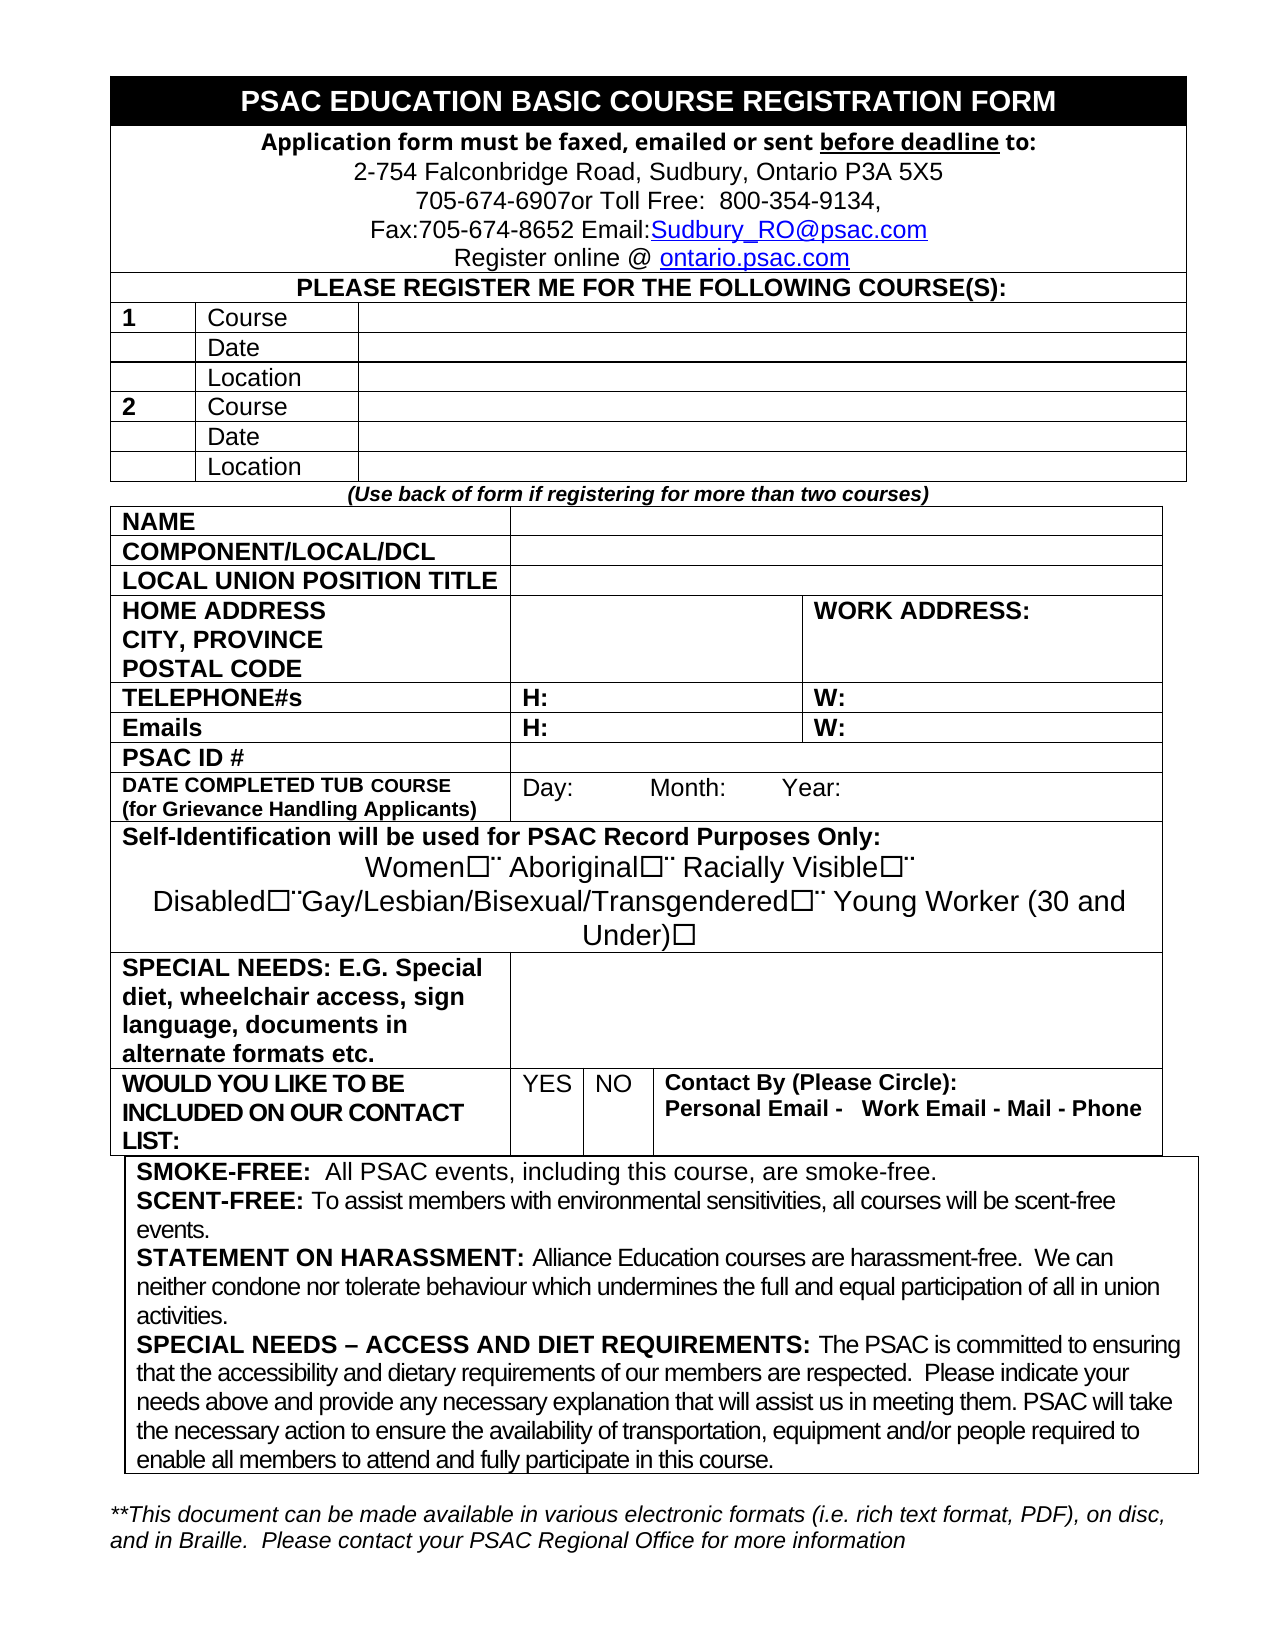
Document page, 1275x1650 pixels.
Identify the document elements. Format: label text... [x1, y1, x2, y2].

table_cell [359, 452, 1186, 481]
table_cell [359, 303, 1186, 332]
table_cell COMPONENT/LOCAL/DCL [111, 536, 510, 565]
table_cell Self-Identification will be used for PSAC Record Purposes Only: Women¨ Aboriginal¨ Racially Visible¨ Disabled¨Gay/Lesbian/Bisexual/Transgendered¨ Young Worker (30 and Under) [111, 822, 1162, 952]
table_cell TELEPHONE#s [111, 683, 510, 712]
table_cell WOULD YOU LIKE TO BE INCLUDED ON OUR CONTACT LIST: [111, 1069, 510, 1155]
table_cell H: [511, 683, 802, 712]
table_cell DATE COMPLETED TUB COURSE (for Grievance Handling Applicants) [111, 773, 510, 821]
table_cell WORK ADDRESS: [803, 596, 1162, 682]
table_cell [511, 566, 1162, 595]
table_cell Course [196, 303, 358, 332]
table_cell 2 [111, 392, 195, 421]
table_cell [111, 363, 195, 391]
table_header NAME [111, 507, 510, 535]
table_cell [511, 953, 1162, 1068]
table_cell LOCAL UNION POSITION TITLE [111, 566, 510, 595]
table_cell Location [196, 452, 358, 481]
table_cell [511, 536, 1162, 565]
table_cell PSAC ID # [111, 743, 510, 772]
table_cell [111, 333, 195, 361]
table_cell Day: Month: Year: [511, 773, 1162, 821]
table_cell Location [196, 363, 358, 391]
table_cell [511, 596, 802, 682]
table_cell SPECIAL NEEDS: E.G. Special diet, wheelchair access, sign language, documents in alternate formats etc. [111, 953, 510, 1068]
table_cell Contact By (Please Circle): Personal Email - Work Email - Mail - Phone [654, 1069, 1162, 1155]
table_cell W: [803, 713, 1162, 742]
table_cell NO [584, 1069, 653, 1155]
table_cell Date [196, 422, 358, 451]
table_cell Emails [111, 713, 510, 742]
text (Use back of form if registering for more than two courses) [110, 482, 1168, 506]
table_header PSAC EDUCATION BASIC COURSE REGISTRATION Application form must be faxed, emailed or sent before deadline to: 2-754 Falconbridge Road, Sudbury, Ontario P3A 5X5 705-674-6907or Toll Free: 800-354-9134, Fax:705-674-8652 Email:Sudbury_RO@psac.com Register online @ ontario.psac.com [111, 126, 1186, 272]
table_cell Course [196, 392, 358, 421]
table_cell PLEASE REGISTER ME FOR THE FOLLOWING COURSE(S): [111, 273, 1186, 302]
table_cell [359, 333, 1186, 361]
table_cell [111, 452, 195, 481]
table_cell [359, 422, 1186, 451]
table_cell [359, 392, 1186, 421]
table_cell HOME ADDRESS , PROVINCE POSTAL CODE [111, 596, 510, 682]
table_cell H: [511, 713, 802, 742]
table_cell [511, 743, 1162, 772]
table_cell 1 [111, 303, 195, 332]
table_cell Date [196, 333, 358, 361]
text **This document can be made available in various electronic formats (i.e. rich text format, PDF), on disc, and in Braille. Please contact your PSAC Regional Office for more information [110, 1501, 1168, 1553]
table_cell [359, 363, 1186, 391]
table_cell YES [511, 1069, 583, 1155]
table_header SMOKE-: All PSAC events, including this course, are smoke-free. SCENT-: To assist members with environmental sensitivities, all courses will be scent-free events. STATEMENT ON HARASSMENT: Education courses are harassment-free. We can neither condone nor tolerate behaviour which undermines the full and equal participation of all in union activities. SPECIAL NEEDS – ACCESS DIET REQUIREMENTS: The PSAC is committed to ensuring that the accessibility and dietary requirements of our members are respected. Please indicate your needs above and provide any necessary explanation that will assist us in meeting them. PSAC will take the necessary action to ensure the availability of transportation, equipment and/or people required to enable all members to attend and fully participate in this course. [126, 1157, 1198, 1473]
table_cell W: [803, 683, 1162, 712]
table_cell [111, 422, 195, 451]
table_header [511, 507, 1162, 535]
